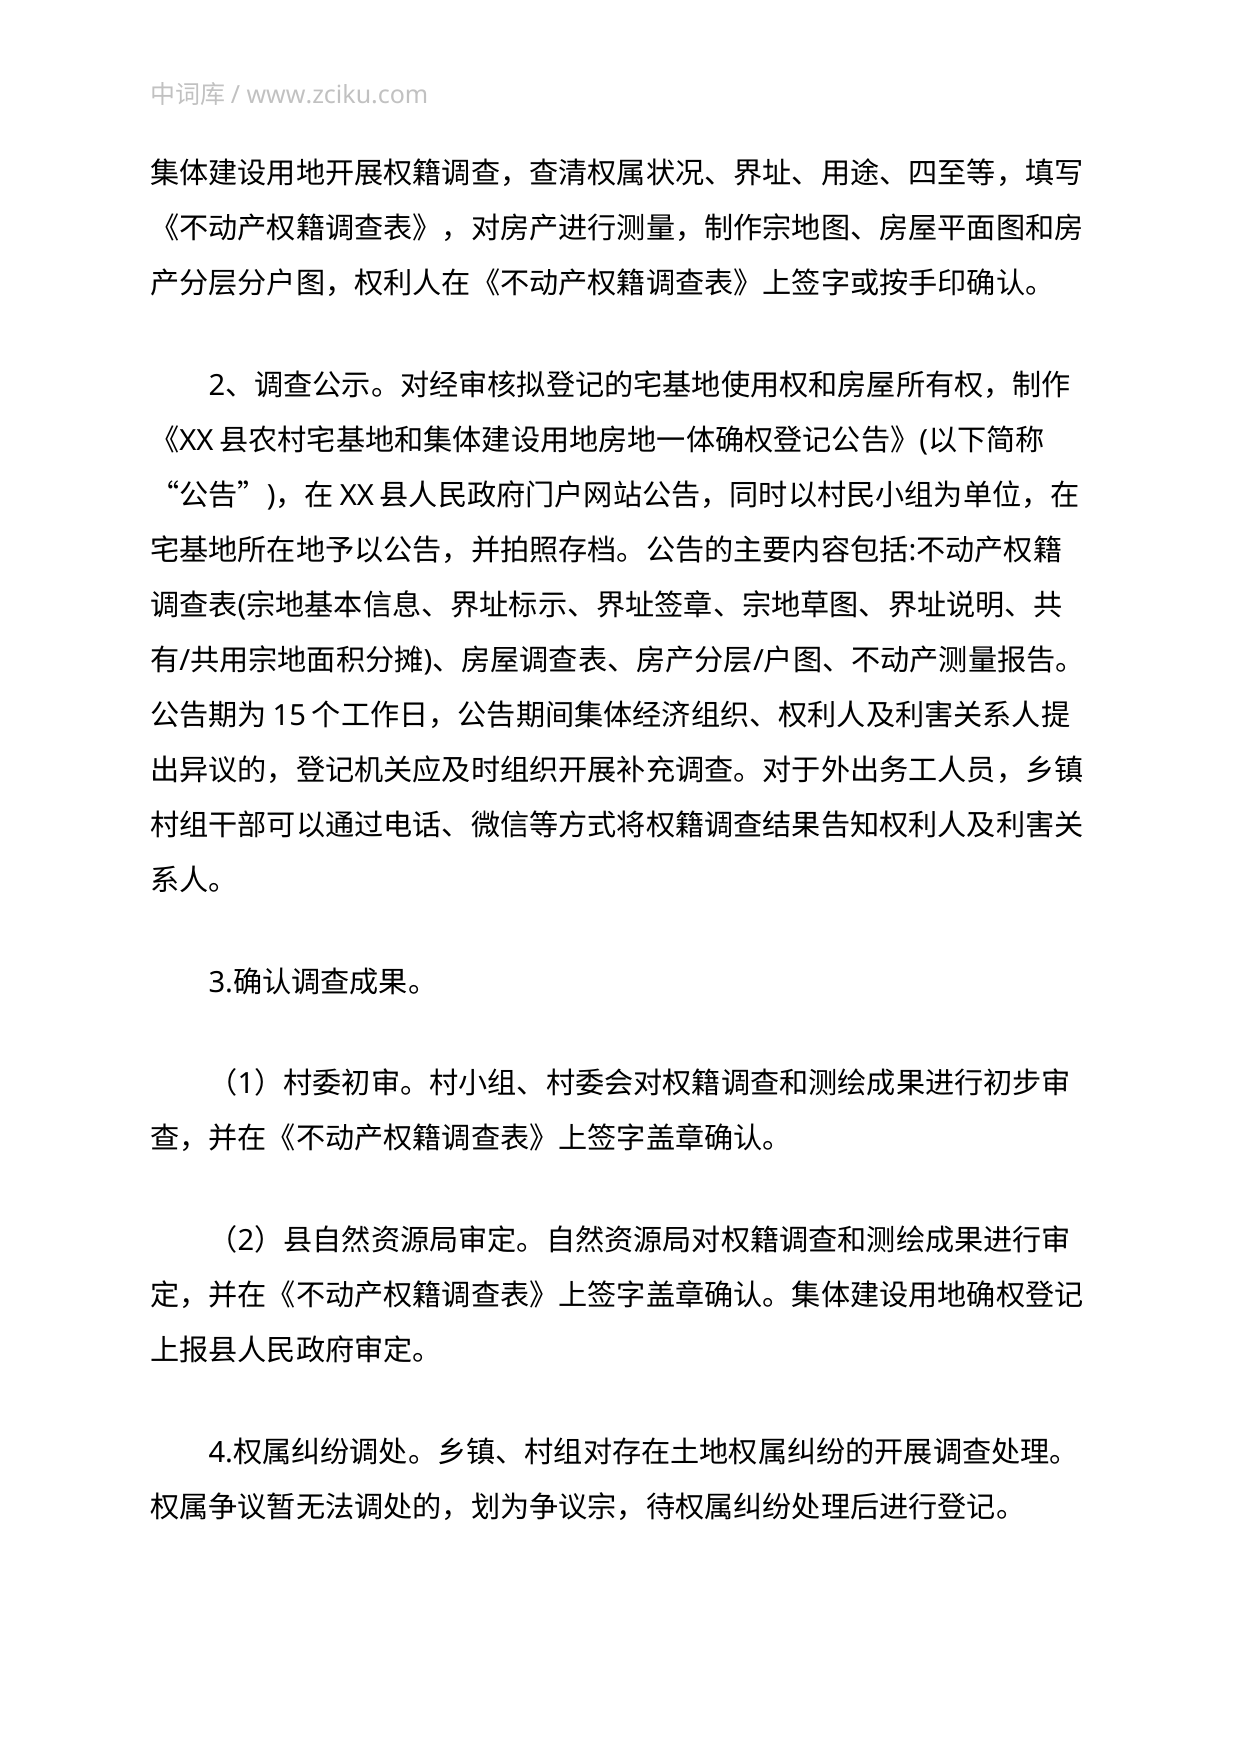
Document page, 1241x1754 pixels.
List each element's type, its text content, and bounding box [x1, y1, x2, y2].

text （1）村委初审。村小组、村委会对权籍调查和测绘成果进行初步审查，并在《不动产权籍调查表》上签字盖章确认。 [150, 1060, 1090, 1157]
text 2、调查公示。对经审核拟登记的宅基地使用权和房屋所有权，制作《XX县农村宅基地和集体建设用地房地一体确权登记公告》(以下简称“公告”)，在XX县人民政府门户网站公告，同时以村民小组为单位，在宅基地所在地予以公告，并拍照存档。公告的主要内容包括:不动产权籍调查表(宗地基本信息、界址标示、界址签章、宗地草图、界址说明、共有/共用宗地面积分摊)、房屋调查表、房产分层/户图、不动产测量报告。公告期为15个工作日，公告期间集体经济组织、权利人及利害关系人提出异议的，登记机关应及时组织开展补充调查。对于外出务工人员，乡镇村组干部可以通过电话、微信等方式将权籍调查结果告知权利人及利害关系人。 [150, 362, 1090, 899]
text （2）县自然资源局审定。自然资源局对权籍调查和测绘成果进行审定，并在《不动产权籍调查表》上签字盖章确认。集体建设用地确权登记上报县人民政府审定。 [150, 1217, 1090, 1369]
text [150, 150, 1090, 302]
text 3.确认调查成果。 [150, 958, 1090, 1001]
text 4.权属纠纷调处。乡镇、村组对存在土地权属纠纷的开展调查处理。权属争议暂无法调处的，划为争议宗，待权属纠纷处理后进行登记。 [150, 1428, 1090, 1526]
